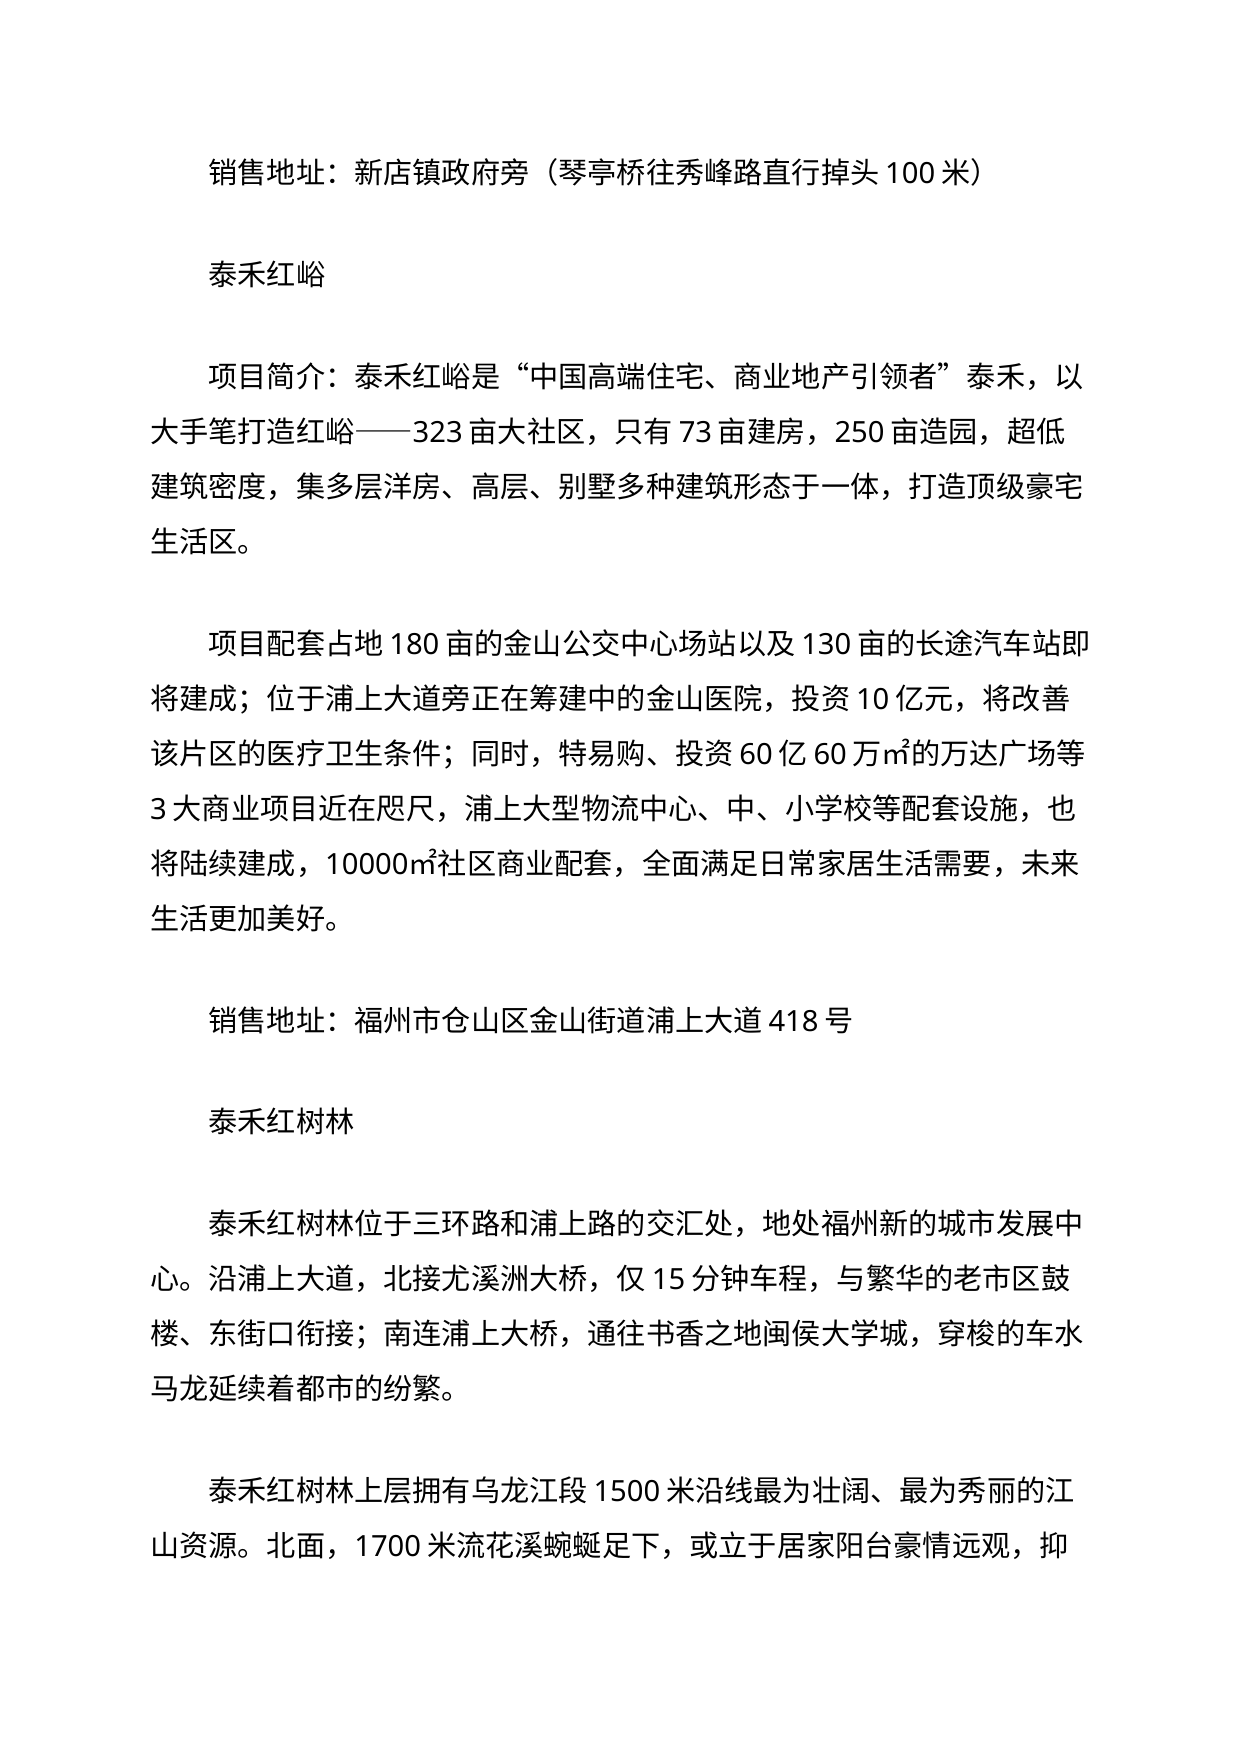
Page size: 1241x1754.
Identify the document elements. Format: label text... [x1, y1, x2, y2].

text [150, 1467, 1090, 1565]
text 泰禾红树林 [150, 1099, 1090, 1141]
text 项目配套占地180亩的金山公交中心场站以及130亩的长途汽车站即将建成；位于浦上大道旁正在筹建中的金山医院，投资10亿元，将改善该片区的医疗卫生条件；同时，特易购、投资60亿60万㎡的万达广场等3大商业项目近在咫尺，浦上大型物流中心、中、小学校等配套设施，也将陆续建成，10000㎡社区商业配套，全面满足日常家居生活需要，未来生活更加美好。 [150, 620, 1090, 938]
text 泰禾红峪 [150, 252, 1090, 294]
text 销售地址：新店镇政府旁（琴亭桥往秀峰路直行掉头100米） [150, 150, 1090, 192]
text 项目简介：泰禾红峪是“中国高端住宅、商业地产引领者”泰禾，以大手笔打造红峪——323亩大社区，只有73亩建房，250亩造园，超低建筑密度，集多层洋房、高层、别墅多种建筑形态于一体，打造顶级豪宅生活区。 [150, 354, 1090, 561]
text 泰禾红树林位于三环路和浦上路的交汇处，地处福州新的城市发展中心。沿浦上大道，北接尤溪洲大桥，仅15分钟车程，与繁华的老市区鼓楼、东街口衔接；南连浦上大桥，通往书香之地闽侯大学城，穿梭的车水马龙延续着都市的纷繁。 [150, 1201, 1090, 1408]
text 销售地址：福州市仓山区金山街道浦上大道418号 [150, 997, 1090, 1039]
